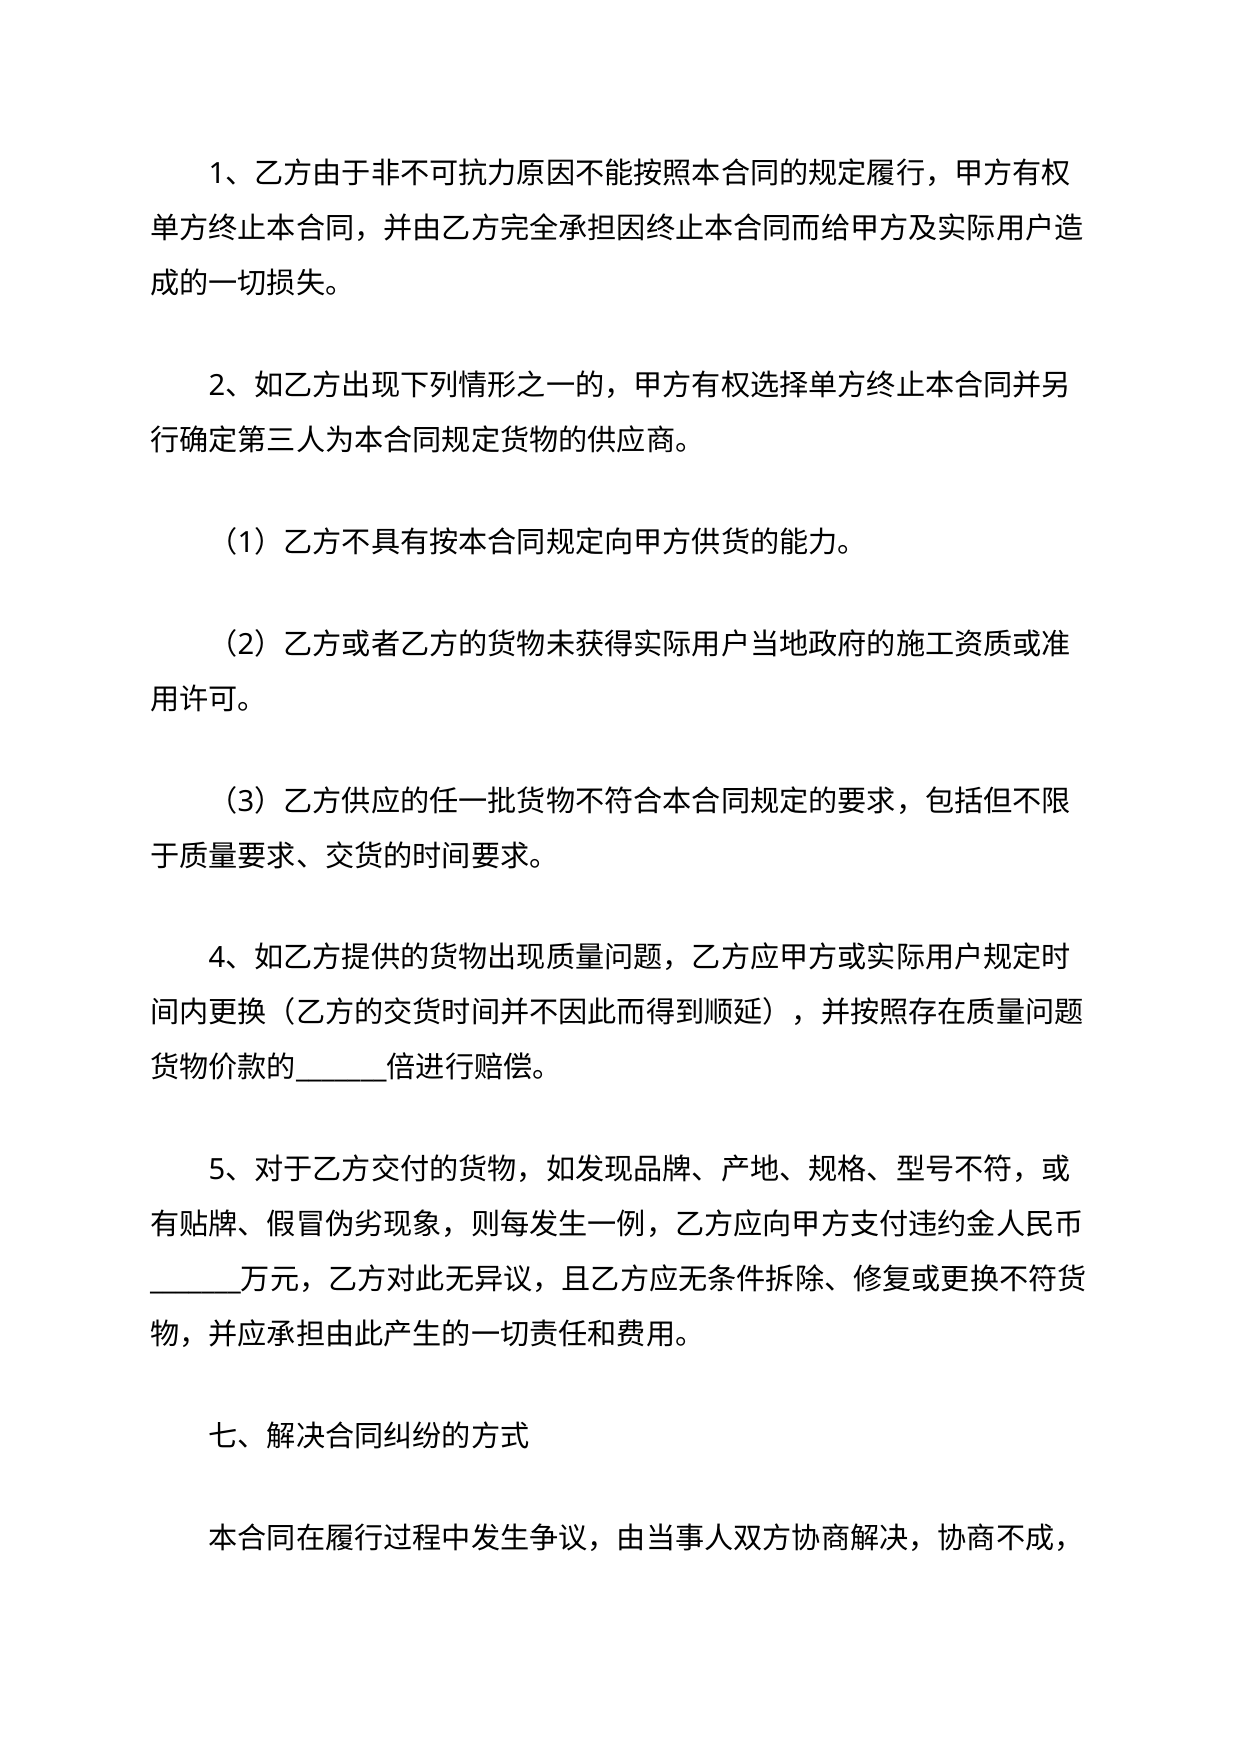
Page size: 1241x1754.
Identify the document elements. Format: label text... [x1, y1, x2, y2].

text 2、如乙方出现下列情形之一的，甲方有权选择单方终止本合同并另行确定第三人为本合同规定货物的供应商。 [150, 362, 1090, 459]
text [150, 1514, 1090, 1557]
text 4、如乙方提供的货物出现质量问题，乙方应甲方或实际用户规定时间内更换（乙方的交货时间并不因此而得到顺延），并按照存在质量问题货物价款的_______倍进行赔偿。 [150, 934, 1090, 1086]
text （2）乙方或者乙方的货物未获得实际用户当地政府的施工资质或准用许可。 [150, 620, 1090, 718]
text （1）乙方不具有按本合同规定向甲方供货的能力。 [150, 518, 1090, 561]
text 5、对于乙方交付的货物，如发现品牌、产地、规格、型号不符，或有贴牌、假冒伪劣现象，则每发生一例，乙方应向甲方支付违约金人民币_______万元，乙方对此无异议，且乙方应无条件拆除、修复或更换不符货物，并应承担由此产生的一切责任和费用。 [150, 1146, 1090, 1353]
text 1、乙方由于非不可抗力原因不能按照本合同的规定履行，甲方有权单方终止本合同，并由乙方完全承担因终止本合同而给甲方及实际用户造成的一切损失。 [150, 150, 1090, 302]
text （3）乙方供应的任一批货物不符合本合同规定的要求，包括但不限于质量要求、交货的时间要求。 [150, 777, 1090, 874]
text 七、解决合同纠纷的方式 [150, 1412, 1090, 1455]
